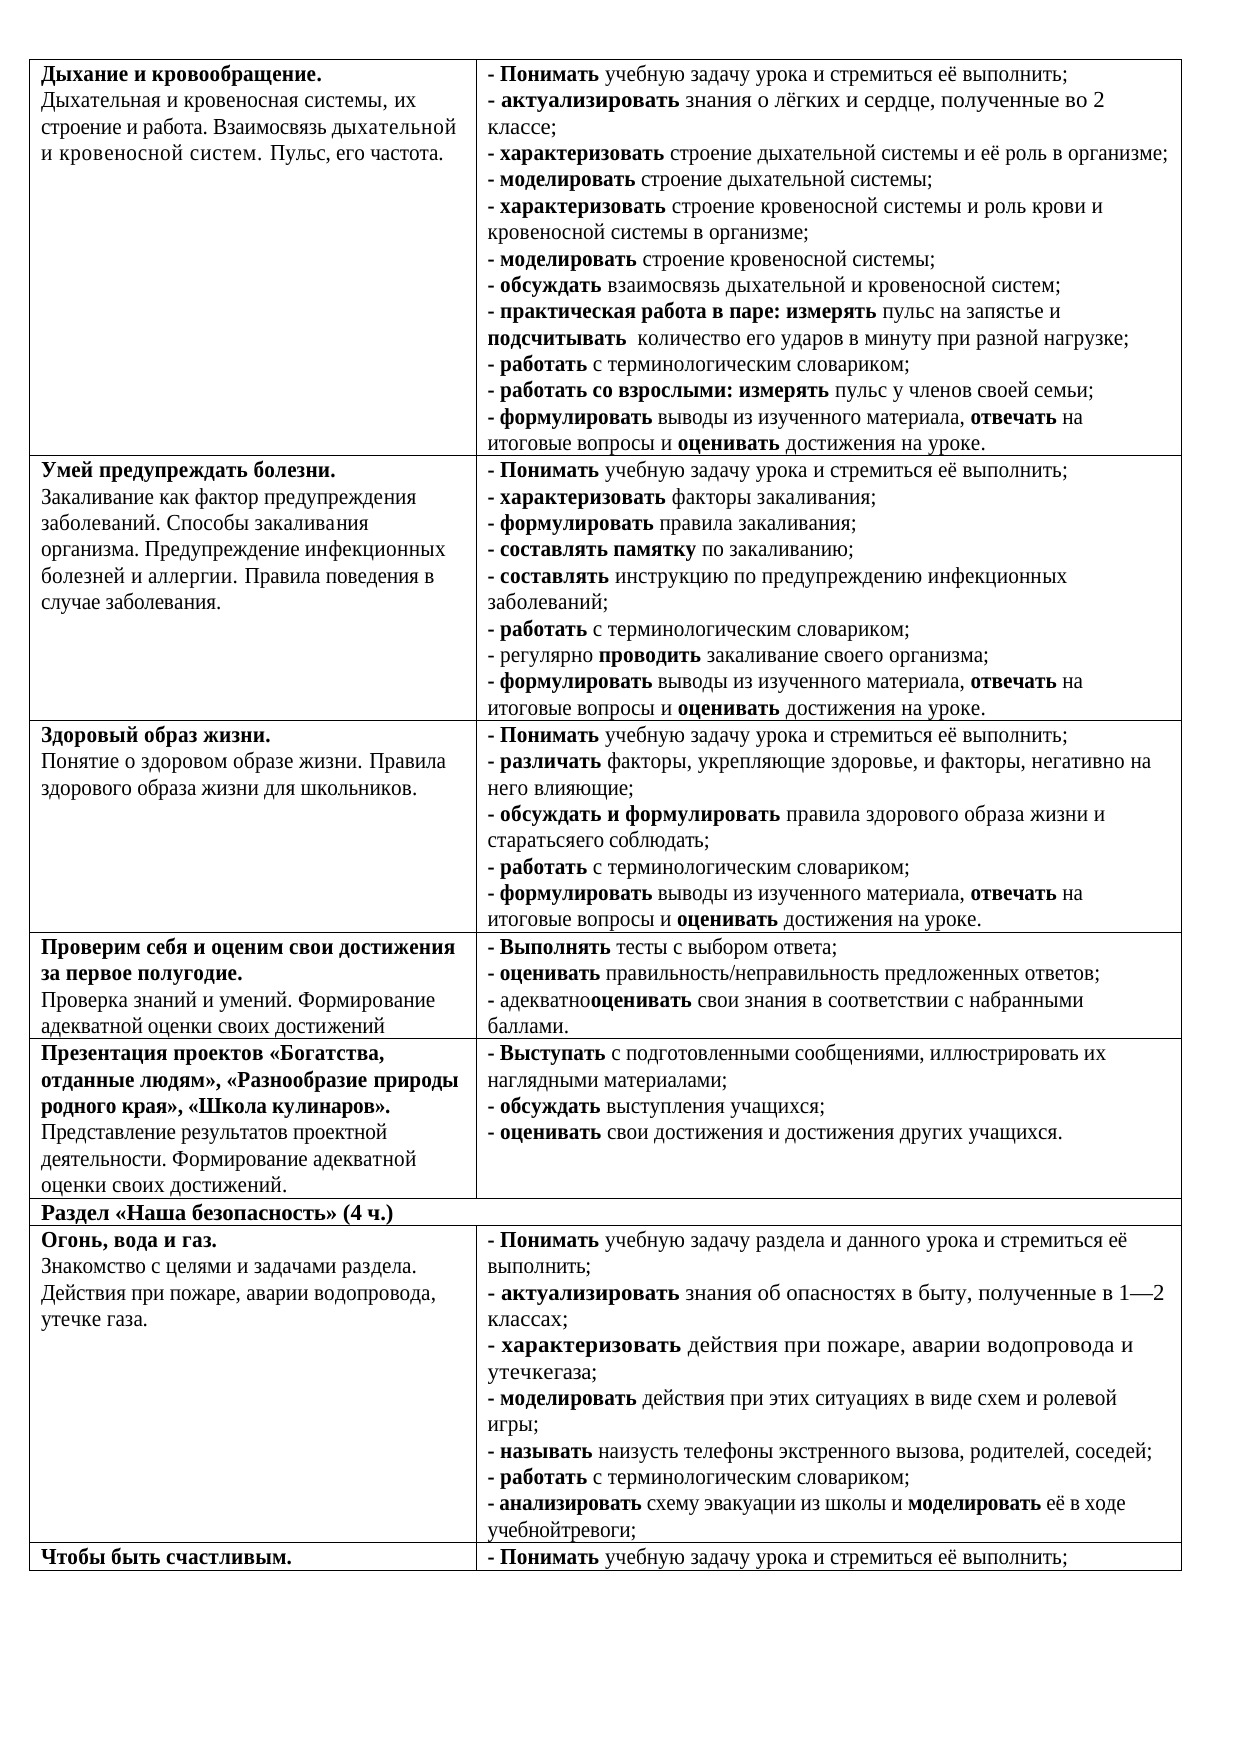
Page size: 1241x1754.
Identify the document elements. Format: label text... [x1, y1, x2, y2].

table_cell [30, 1543, 476, 1569]
table_cell - Понимать учебную задачу урока и стремиться её выполнить; - характеризовать факторы закаливания; - формулировать правила закаливания; - составлять памятку по закаливанию; - составлять инструкцию по предупреждению инфекционных заболеваний; - работать с терминологическим словариком; - регулярно проводить закаливание своего организма; - формулировать выводы из изученного материала, отвечать на итоговые вопросы и оценивать достижения на уроке. [477, 456, 1181, 720]
table_cell Проверим себя и оценим свои достижения за первое полугодие. Проверка знаний и умений. Формирование адекватной оценки своих достижений [30, 933, 476, 1038]
table_cell - Выступать с подготовленными сообщениями, иллюстрировать их наглядными материалами; - обсуждать выступления учащихся; - оценивать свои достижения и достижения других учащихся. [477, 1039, 1181, 1197]
table_cell Умей предупреждать болезни. Закаливание как фактор предупреждения заболеваний. Способы закаливания организма. Предупреждение инфекционных болезней и аллергии. Правила поведения в случае заболевания. [30, 456, 476, 720]
table_cell Здоровый образ жизни. Понятие о здоровом образе жизни. Правила здорового образа жизни для школьников. [30, 721, 476, 932]
table_cell - Понимать учебную задачу урока и стремиться её выполнить; - актуализировать знания о лёгких и сердце, полученные во 2 классе; - характеризовать строение дыхательной системы и её роль в организме; - моделировать строение дыхательной системы; - характеризовать строение кровеносной системы и роль крови и кровеносной системы в организме; - моделировать строение кровеносной системы; - обсуждать взаимосвязь дыхательной и кровеносной систем; - практическая работа в паре: измерять пульс на запястье и подсчитывать количество его ударов в минуту при разной нагрузке; - работать с терминологическим словариком; - работать со взрослыми: измерять пульс у членов своей семьи; - формулировать выводы из изученного материала, отвечать на итоговые вопросы и оценивать достижения на уроке. [477, 60, 1181, 455]
table_cell - Понимать учебную задачу урока и стремиться её выполнить; - различать факторы, укрепляющие здоровье, и факторы, негативно на него влияющие; - обсуждать и формулировать правила здорового образа жизни и старатьсяего соблюдать; - работать с терминологическим словариком; - формулировать выводы из изученного материала, отвечать на итоговые вопросы и оценивать достижения на уроке. [477, 721, 1181, 932]
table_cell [477, 1543, 1181, 1569]
table_cell Раздел «Наша безопасность» (4 ч.) [30, 1199, 1181, 1225]
table_cell - Понимать учебную задачу раздела и данного урока и стремиться её выполнить; - актуализировать знания об опасностях в быту, полученные в 1—2 классах; - характеризовать действия при пожаре, аварии водопровода и утечкегаза; - моделировать действия при этих ситуациях в виде схем и ролевой игры; - называть наизусть телефоны экстренного вызова, родителей, соседей; - работать с терминологическим словариком; - анализировать схему эвакуации из школы и моделировать её в ходе учебнойтревоги; [477, 1226, 1181, 1542]
table_cell Дыхание и кровообращение. Дыхательная и кровеносная системы, их строение и работа. Взаимосвязь дыхательной и кровеносной систем. Пульс, его частота. [30, 60, 476, 455]
table_cell Презентация проектов «Богатства, отданные людям», «Разнообразие природы родного края», «Школа кулинаров». Представление результатов проектной деятельности. Формирование адекватной оценки своих достижений. [30, 1039, 476, 1197]
table_cell - Выполнять тесты с выбором ответа; - оценивать правильность/неправильность предложенных ответов; - адекватнооценивать свои знания в соответствии с набранными баллами. [477, 933, 1181, 1038]
table_cell Огонь, вода и газ. Знакомство с целями и задачами раздела. Действия при пожаре, аварии водопровода, утечке газа. [30, 1226, 476, 1542]
